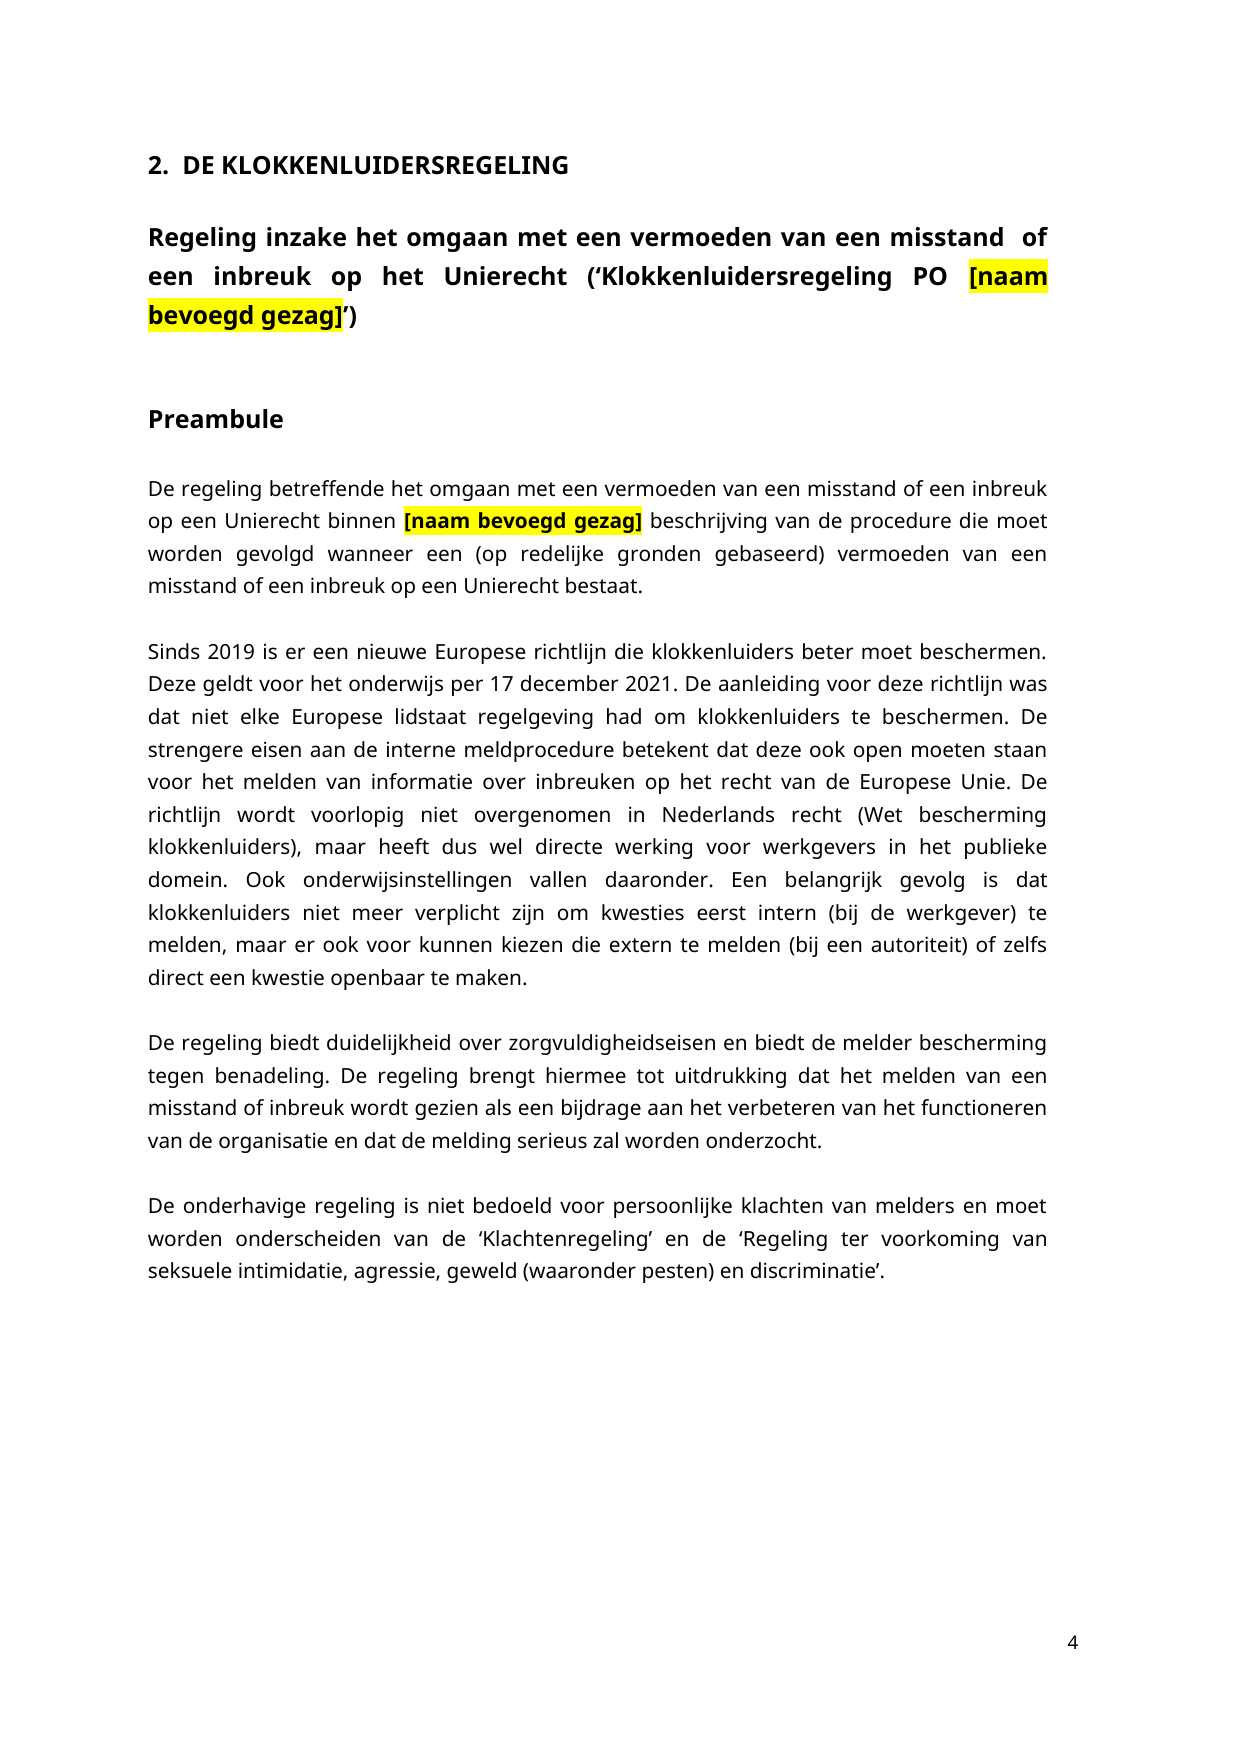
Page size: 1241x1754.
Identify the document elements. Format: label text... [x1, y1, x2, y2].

text De regeling biedt duidelijkheid over zorgvuldigheidseisen en biedt de melder bescherming tegen benadeling. De regeling brengt hiermee tot uitdrukking dat het melden van een misstand of inbreuk wordt gezien als een bijdrage aan het verbeteren van het functioneren van de organisatie en dat de melding serieus zal worden onderzocht. [148, 1028, 1048, 1154]
text Regeling inzake het omgaan met een vermoeden van een misstand of een inbreuk op het Unierecht (‘Klokkenluidersregeling PO [naam bevoegd gezag]’) [148, 219, 1048, 332]
text Sinds 2019 is er een nieuwe Europese richtlijn die klokkenluiders beter moet beschermen. Deze geldt voor het onderwijs per 17 december 2021. De aanleiding voor deze richtlijn was dat niet elke Europese lidstaat regelgeving had om klokkenluiders te beschermen. De strengere eisen aan de interne meldprocedure betekent dat deze ook open moeten staan voor het melden van informatie over inbreuken op het recht van de Europese Unie. De richtlijn wordt voorlopig niet overgenomen in Nederlands recht (Wet bescherming klokkenluiders), maar heeft dus wel directe werking voor werkgevers in het publieke domein. Ook onderwijsinstellingen vallen daaronder. Een belangrijk gevolg is dat klokkenluiders niet meer verplicht zijn om kwesties eerst intern (bij de werkgever) te melden, maar er ook voor kunnen kiezen die extern te melden (bij een autoriteit) of zelfs direct een kwestie openbaar te maken. [148, 637, 1048, 991]
text Preambule [148, 402, 1048, 436]
text De regeling betreffende het omgaan met een vermoeden van een misstand of een inbreuk op een Unierecht binnen [naam bevoegd gezag] beschrijving van de procedure die moet worden gevolgd wanneer een (op redelijke gronden gebaseerd) vermoeden van een misstand of een inbreuk op een Unierecht bestaat. [148, 474, 1048, 600]
text De onderhavige regeling is niet bedoeld voor persoonlijke klachten van melders en moet worden onderscheiden van de ‘Klachtenregeling’ en de ‘Regeling ter voorkoming van seksuele intimidatie, agressie, geweld (waaronder pesten) en discriminatie’. [148, 1191, 1048, 1285]
text 2. DE KLOKKENLUIDERSREGELING [148, 148, 1048, 182]
